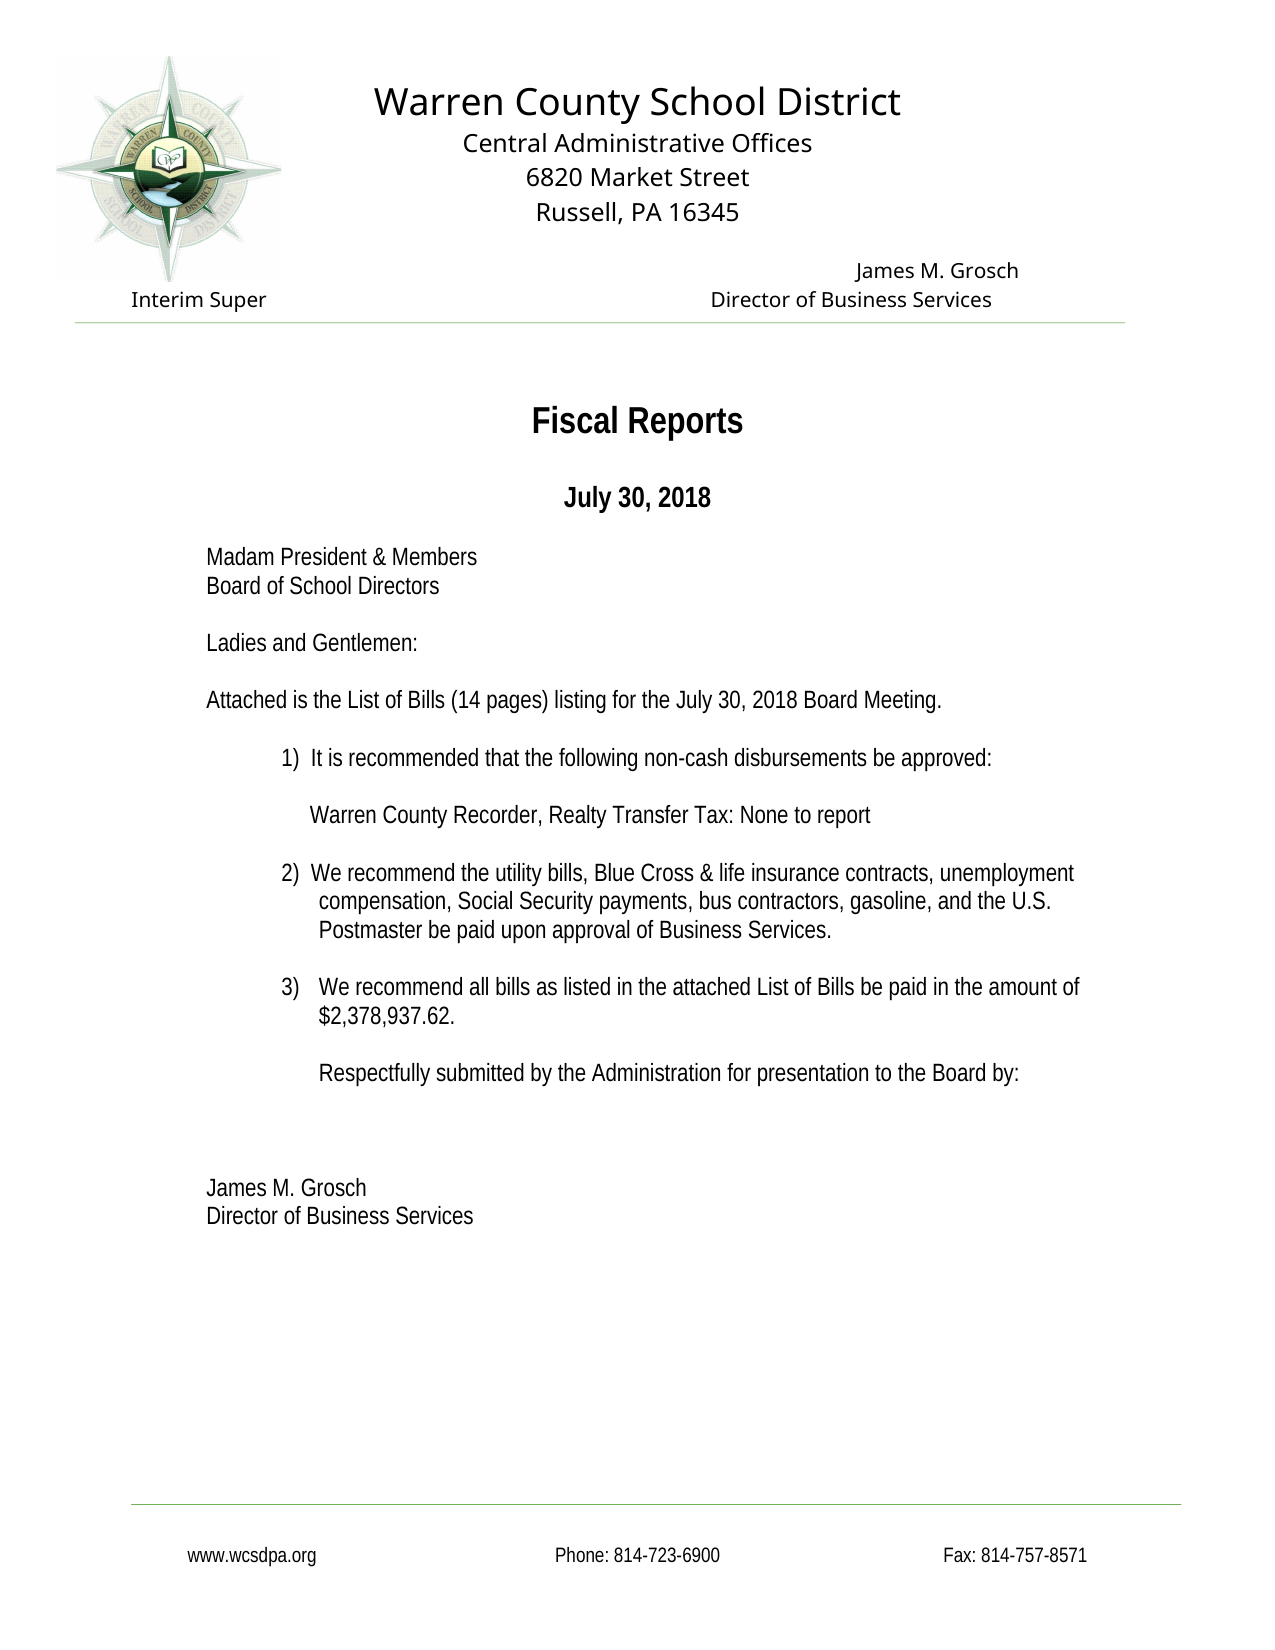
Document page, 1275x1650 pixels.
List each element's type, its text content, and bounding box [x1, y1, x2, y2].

list We recommend all bills as listed in the attached List of Bills be paid in the amount of $2,378,937.62. [281, 972, 1144, 1029]
text Warren County Recorder, Realty Transfer Tax: None to report [206, 800, 1144, 829]
text compensation, Social Security payments, bus contractors, gasoline, and the U.S. Postmaster be paid upon approval of Business Services. [319, 886, 1144, 943]
text Board of School Directors [206, 571, 1144, 599]
text Madam President & Members [131, 542, 1144, 571]
text 2) We recommend the utility bills, Blue Cross & life insurance contracts, unemployment [281, 857, 1144, 886]
text Fiscal Reports [131, 399, 1144, 442]
text Russell, PA 16345 [282, 194, 1144, 228]
text Ladies and Gentlemen: [206, 628, 1144, 657]
text Central Administrative Offices [282, 126, 1144, 160]
text Attached is the List of Bills (14 pages) listing for the July 30, 2018 Board Meeting. [206, 686, 1144, 714]
text James M. Grosch [206, 1173, 1144, 1201]
text 6820 Market Street [282, 160, 1144, 194]
text James M. Grosch [206, 257, 1144, 285]
text Interim Super Director of Business Services [131, 285, 1144, 313]
picture [56, 56, 282, 282]
text Respectfully submitted by the Administration for presentation to the Board by: [281, 1058, 1144, 1087]
text 1) It is recommended that the following non-cash disbursements be approved: [281, 743, 1144, 771]
text Director of Business Services [206, 1201, 1144, 1230]
text July 30, 2018 [131, 480, 1144, 513]
